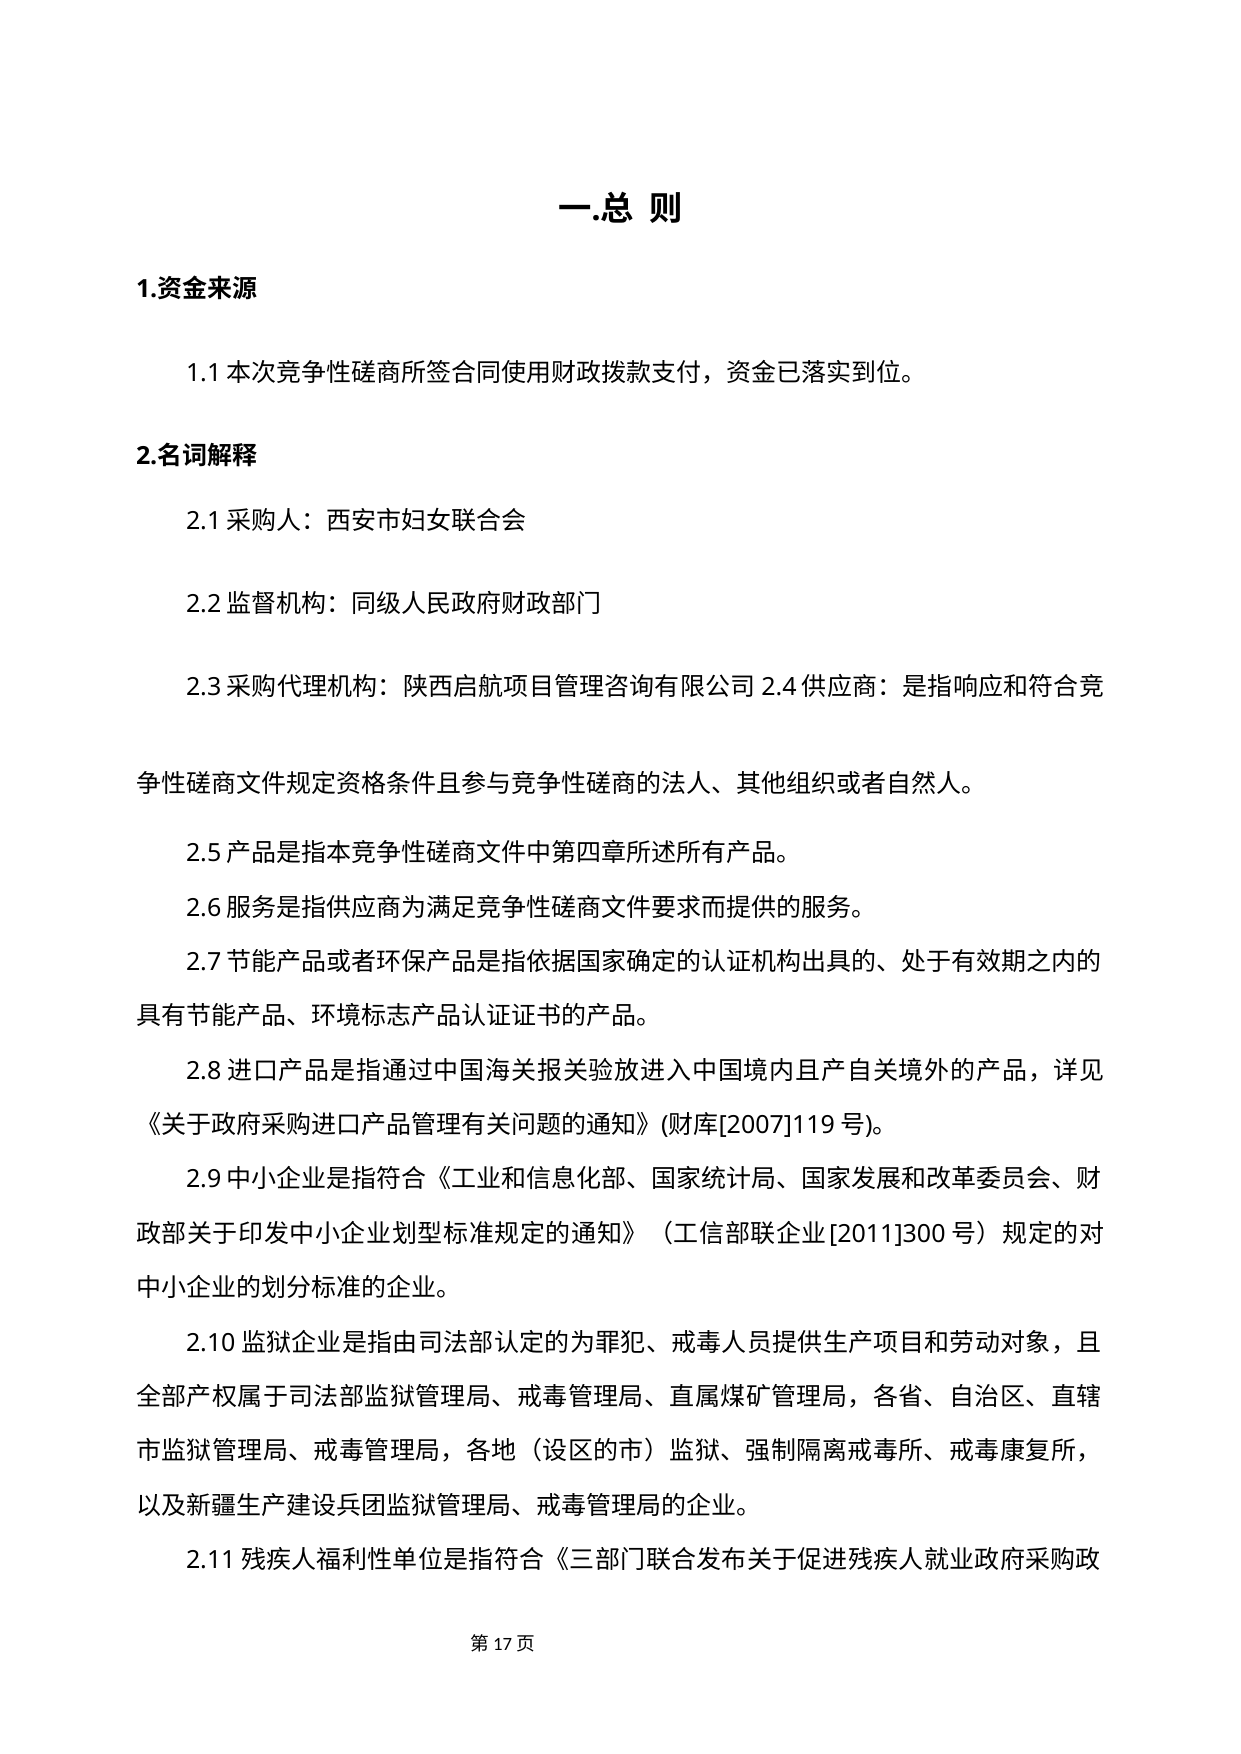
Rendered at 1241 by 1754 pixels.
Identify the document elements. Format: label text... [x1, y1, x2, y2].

text 2.9中小企业是指符合《工业和信息化部、国家统计局、国家发展和改革委员会、财政部关于印发中小企业划型标准规定的通知》（工信部联企业[2011]300号）规定的对中小企业的划分标准的企业。 [136, 1159, 1104, 1304]
text 2.1采购人：西安市妇女联合会 [136, 486, 1104, 551]
text 2.10监狱企业是指由司法部认定的为罪犯、戒毒人员提供生产项目和劳动对象，且全部产权属于司法部监狱管理局、戒毒管理局、直属煤矿管理局，各省、自治区、直辖市监狱管理局、戒毒管理局，各地（设区的市）监狱、强制隔离戒毒所、戒毒康复所，以及新疆生产建设兵团监狱管理局、戒毒管理局的企业。 [136, 1322, 1104, 1521]
text 2.2监督机构：同级人民政府财政部门 [136, 569, 1104, 634]
text 2.8进口产品是指通过中国海关报关验放进入中国境内且产自关境外的产品，详见《关于政府采购进口产品管理有关问题的通知》(财库[2007]119号)。 [136, 1050, 1104, 1141]
text 2.7节能产品或者环保产品是指依据国家确定的认证机构出具的、处于有效期之内的具有节能产品、环境标志产品认证证书的产品。 [136, 941, 1104, 1032]
text 2.3采购代理机构：陕西启航项目管理咨询有限公司2.4供应商：是指响应和符合竞争性磋商文件规定资格条件且参与竞争性磋商的法人、其他组织或者自然人。 [136, 652, 1104, 814]
text 2.6服务是指供应商为满足竞争性磋商文件要求而提供的服务。 [136, 887, 1104, 923]
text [136, 1539, 1104, 1576]
text 一.总 则 [136, 173, 1104, 238]
list 名词解释 [136, 421, 1104, 486]
text 1.1本次竞争性磋商所签合同使用财政拨款支付，资金已落实到位。 [136, 338, 1104, 403]
text 2.5产品是指本竞争性磋商文件中第四章所述所有产品。 [136, 833, 1104, 869]
text 1.资金来源 [136, 254, 1104, 319]
